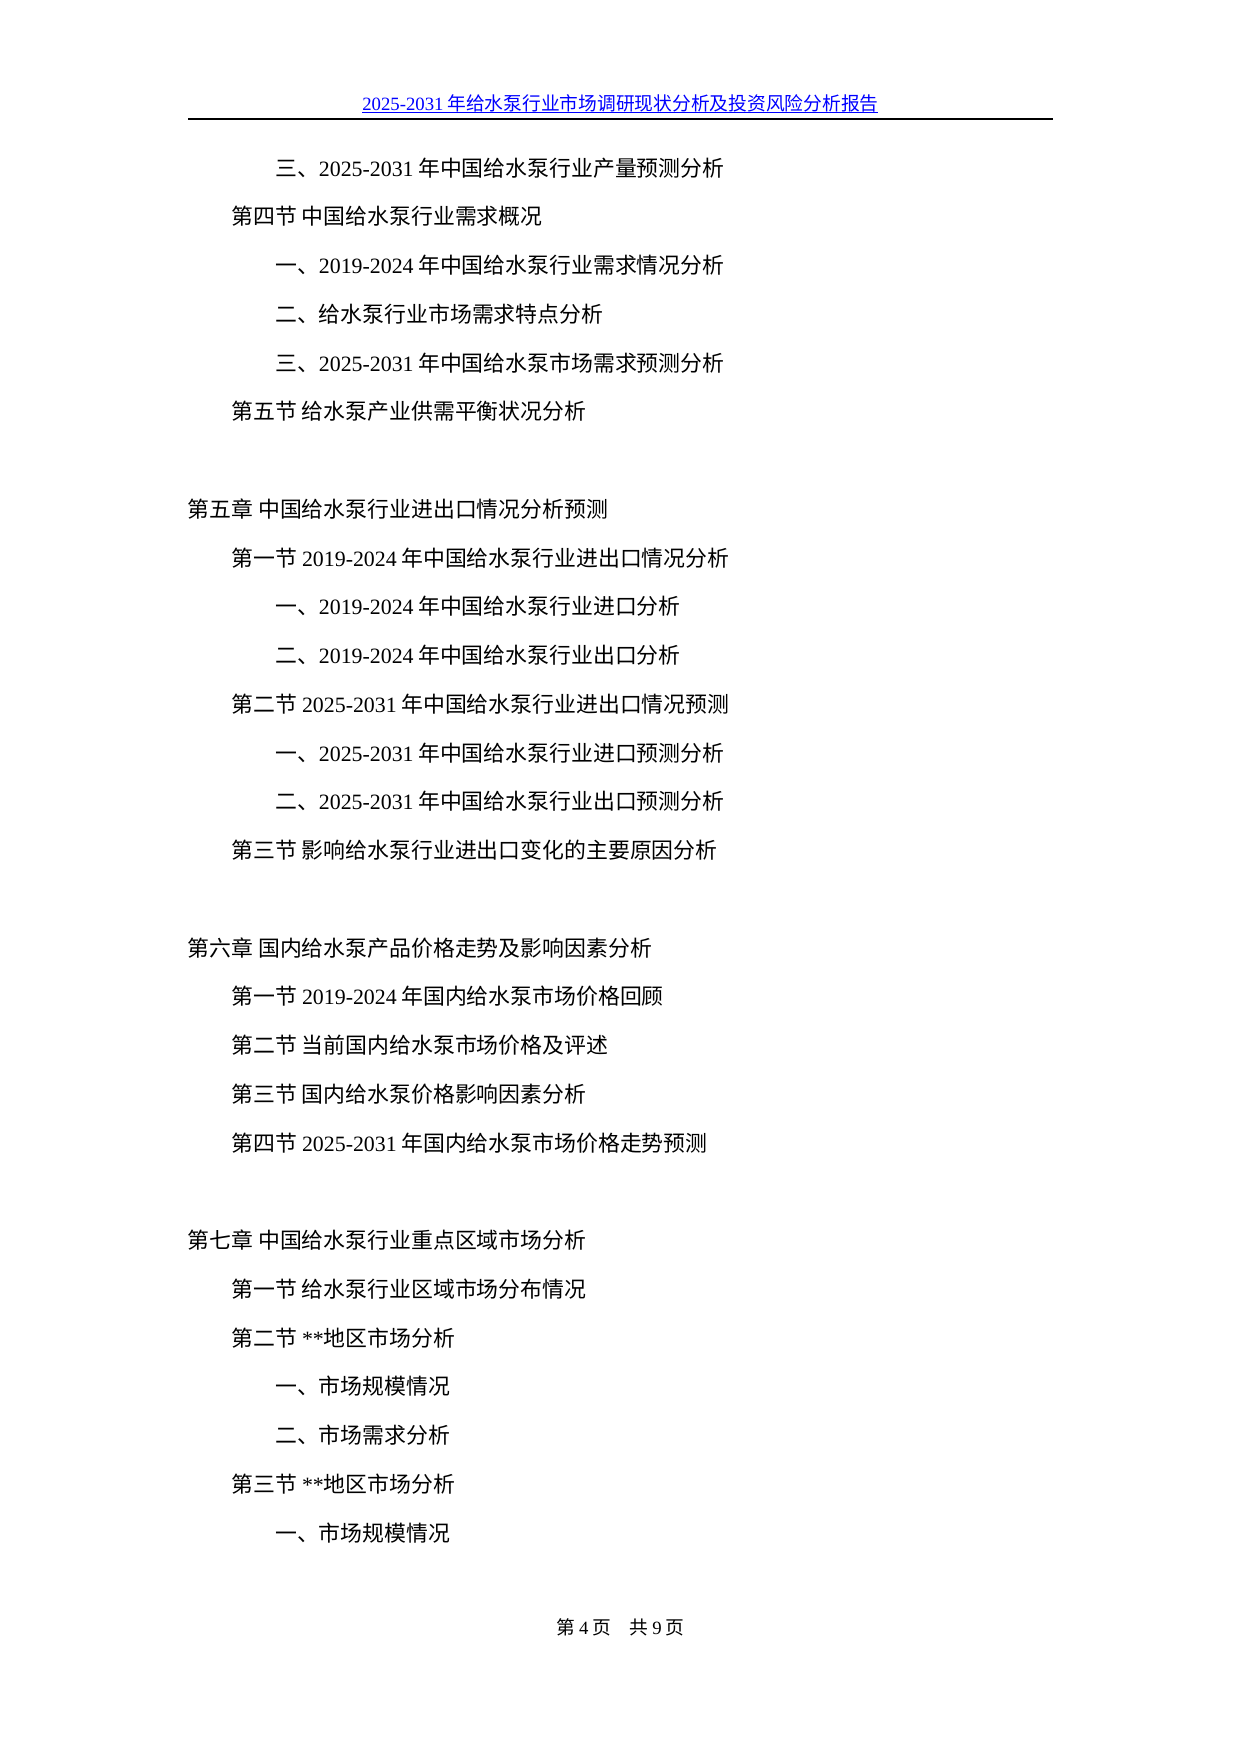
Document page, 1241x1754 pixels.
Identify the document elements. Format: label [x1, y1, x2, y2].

text [187, 150, 1053, 1548]
